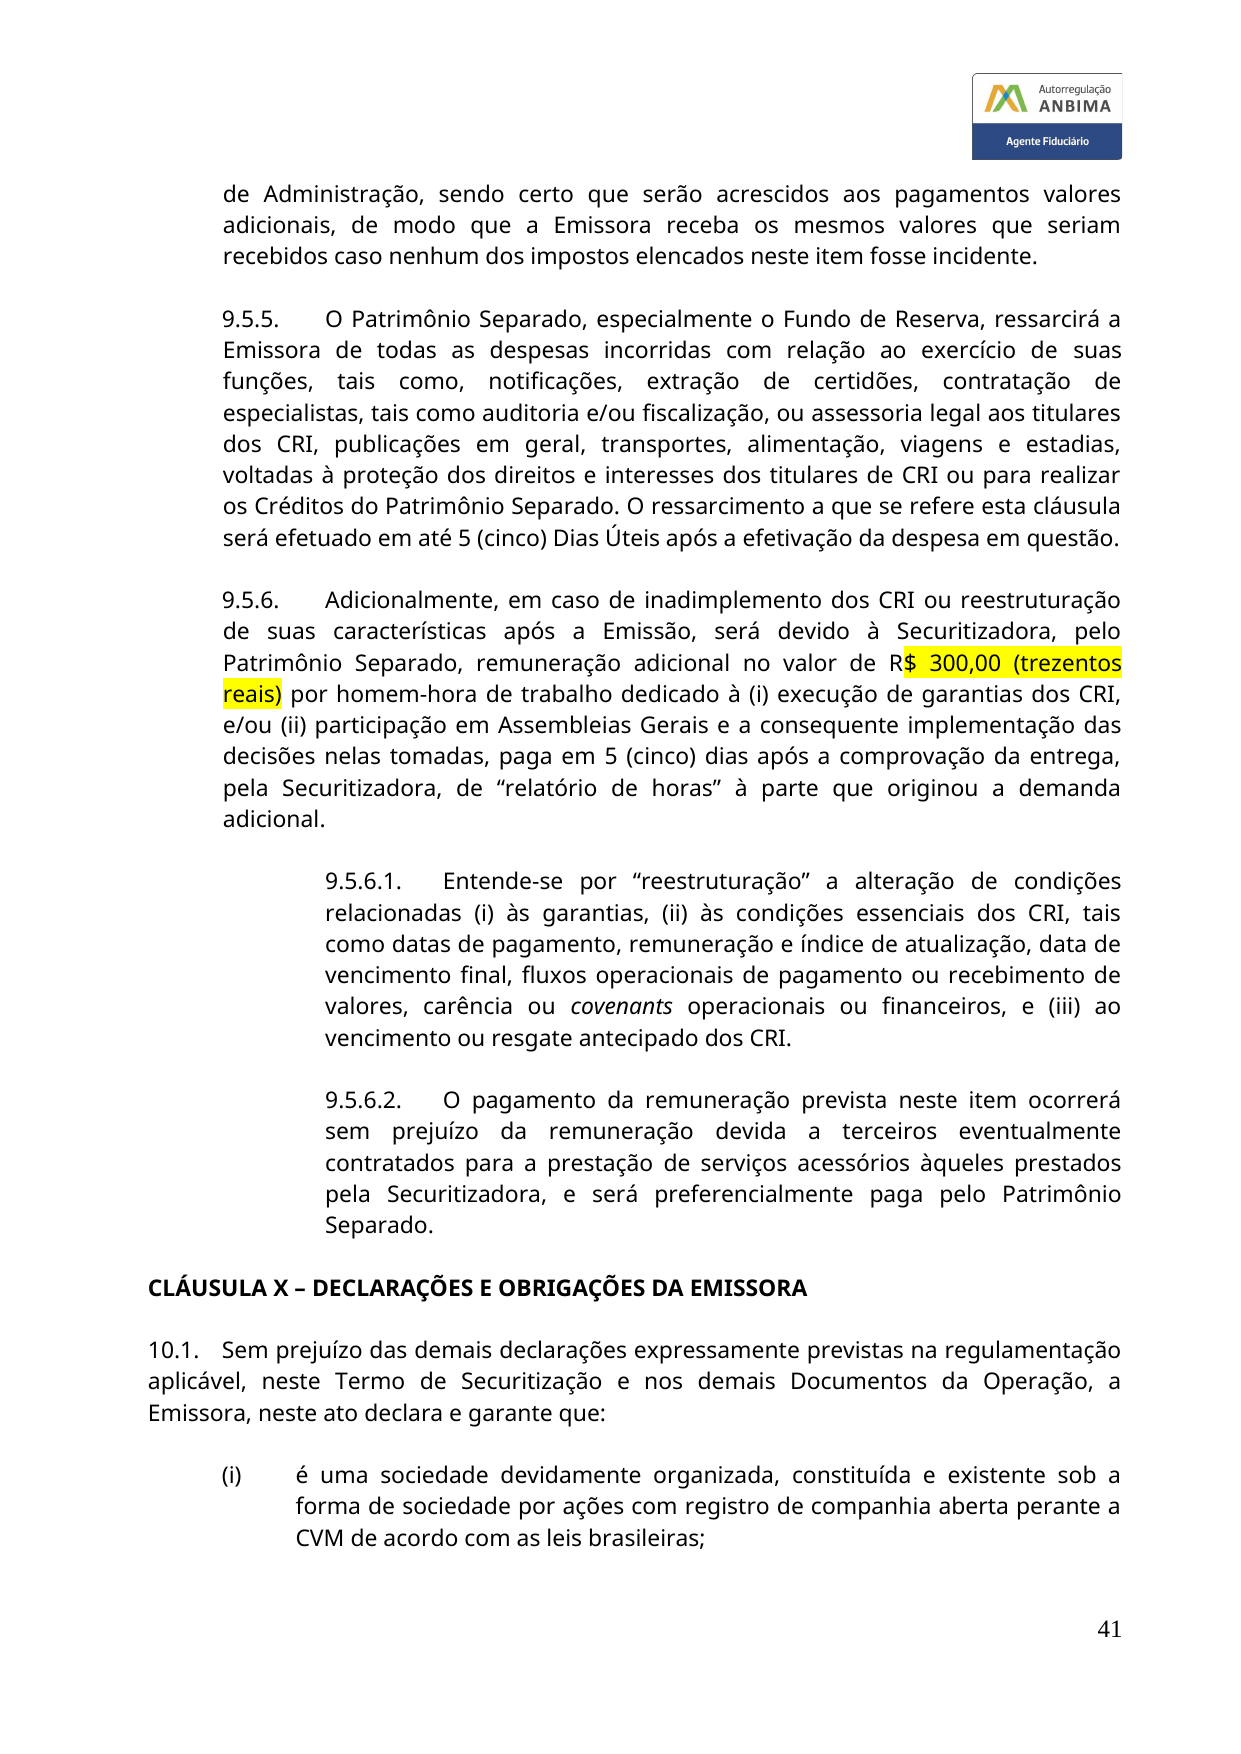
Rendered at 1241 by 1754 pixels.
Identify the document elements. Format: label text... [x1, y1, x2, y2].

list Entende-se por “reestruturação” a alteração de condições relacionadas (i) às garantias, (ii) às condições essenciais dos CRI, tais como datas de pagamento, remuneração e índice de atualização, data de vencimento final, fluxos operacionais de pagamento ou recebimento de valores, carência ou covenants operacionais ou financeiros, e (iii) ao vencimento ou resgate antecipado dos CRI. [325, 865, 1122, 1052]
subtitle CLÁUSULA X – DECLARAÇÕES E OBRIGAÇÕES DA EMISSORA [148, 1271, 1122, 1302]
list O pagamento da remuneração prevista neste item ocorrerá sem prejuízo da remuneração devida a terceiros eventualmente contratados para a prestação de serviços acessórios àqueles prestados pela Securitizadora, e será preferencialmente paga pelo Patrimônio Separado. [325, 1083, 1122, 1240]
list O Patrimônio Separado, especialmente o Fundo de Reserva, ressarcirá a Emissora de todas as despesas incorridas com relação ao exercício de suas funções, tais como, notificações, extração de certidões, contratação de especialistas, tais como auditoria e/ou fiscalização, ou assessoria legal aos titulares dos CRI, publicações em geral, transportes, alimentação, viagens e estadias, voltadas à proteção dos direitos e interesses dos titulares de CRI ou para realizar os Créditos do Patrimônio Separado. O ressarcimento a que se refere esta cláusula será efetuado em até 5 (cinco) Dias Úteis após a efetivação da despesa em questão. [222, 302, 1122, 552]
list Adicionalmente, em caso de inadimplemento dos CRI ou reestruturação de suas características após a Emissão, será devido à Securitizadora, pelo Patrimônio Separado, remuneração adicional no valor de R$ 300,00 (trezentos reais) por homem-hora de trabalho dedicado à (i) execução de garantias dos CRI, e/ou (ii) participação em Assembleias Gerais e a consequente implementação das decisões nelas tomadas, paga em 5 (cinco) dias após a comprovação da entrega, pela Securitizadora, de “relatório de horas” à parte que originou a demanda adicional. [222, 583, 1122, 833]
list é uma sociedade devidamente organizada, constituída e existente sob a forma de sociedade por ações com registro de companhia aberta perante a CVM de acordo com as leis brasileiras; [222, 1458, 1122, 1552]
picture [972, 73, 1123, 160]
list Sem prejuízo das demais declarações expressamente previstas na regulamentação aplicável, neste Termo de Securitização e nos demais Documentos da Operação, a Emissora, neste ato declara e garante que: [148, 1333, 1122, 1427]
